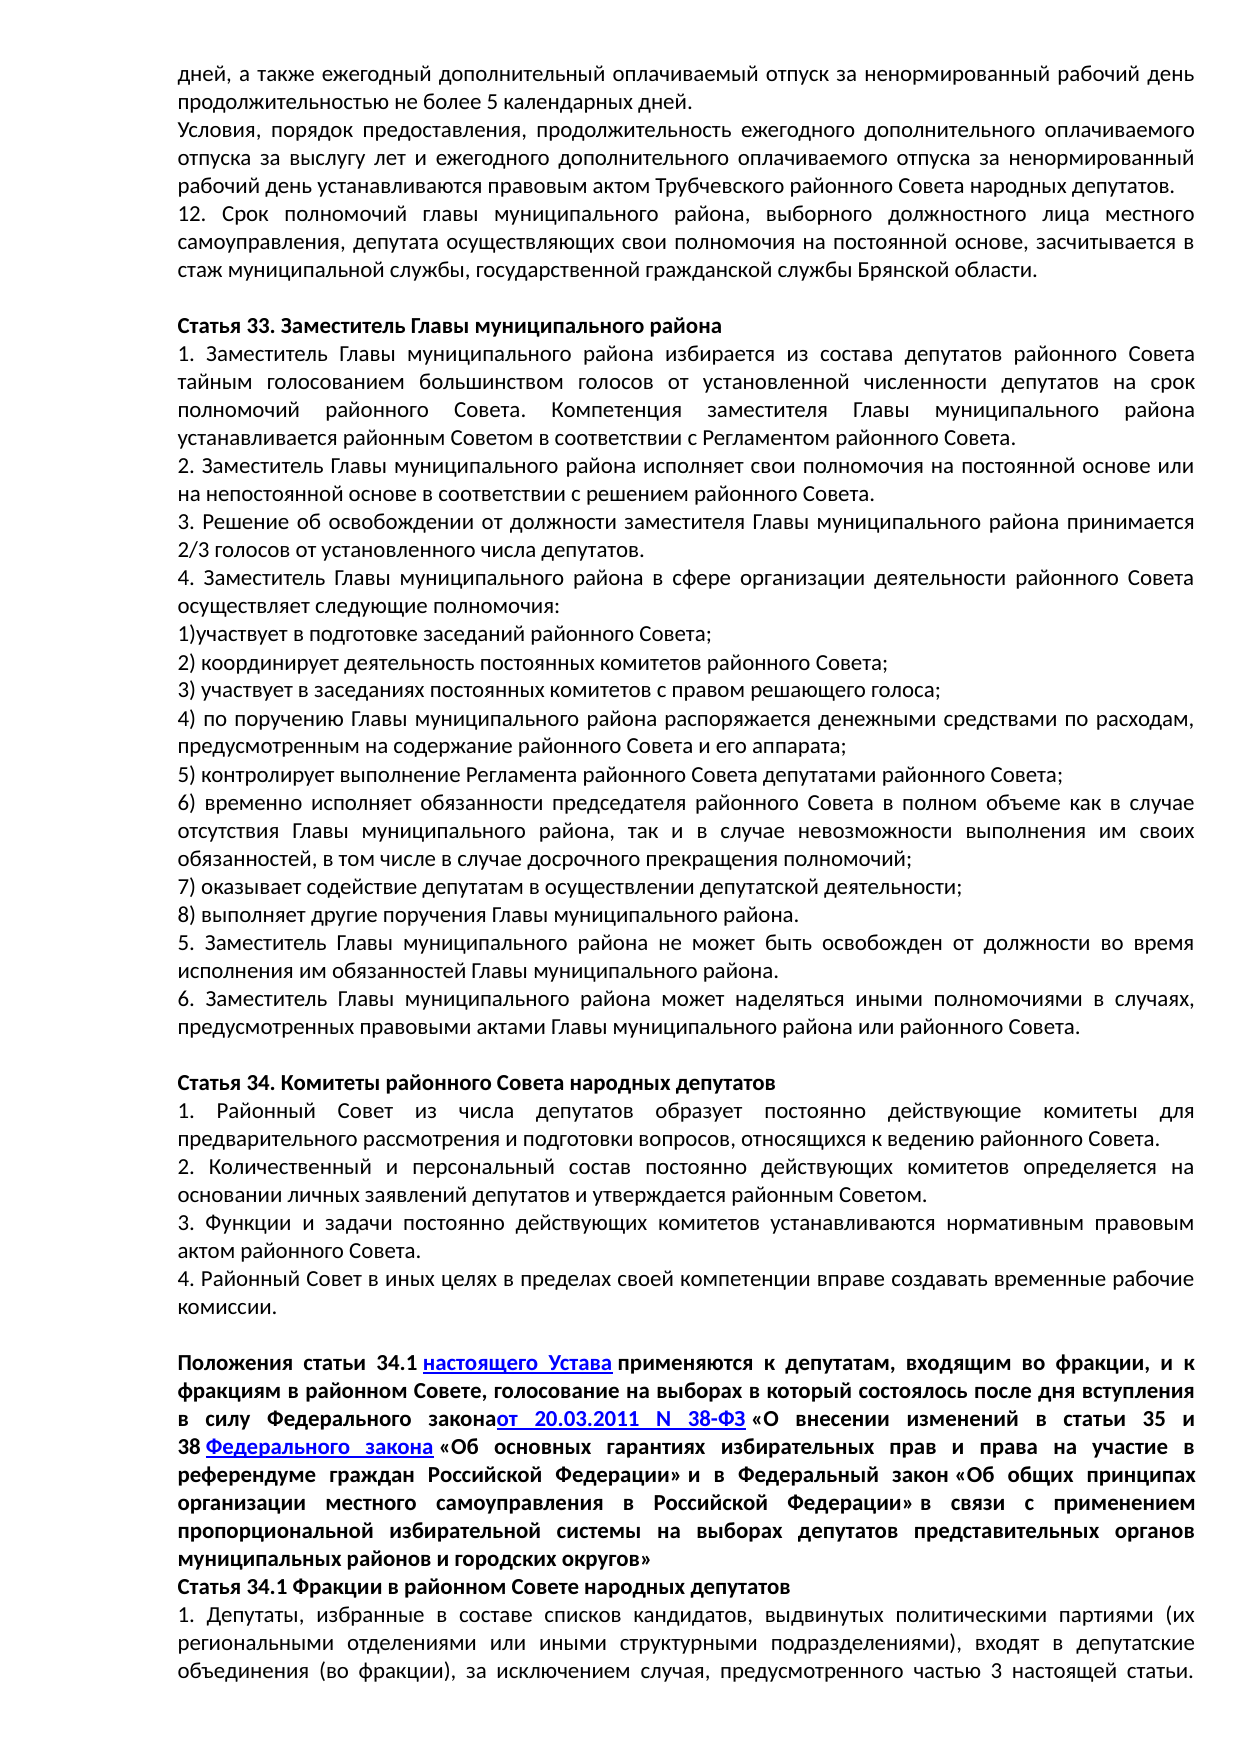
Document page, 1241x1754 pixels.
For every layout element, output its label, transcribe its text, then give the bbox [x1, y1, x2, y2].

text 5. Заместитель Главы муниципального района не может быть освобожден от должности во время исполнения им обязанностей Главы муниципального района. [177, 928, 1196, 984]
text 3. Решение об освобождении от должности заместителя Главы муниципального района принимается 2/3 голосов от установленного числа депутатов. [177, 507, 1196, 563]
text 3) участвует в заседаниях постоянных комитетов с правом решающего голоса; [177, 676, 1196, 704]
text 7) оказывает содействие депутатам в осуществлении депутатской деятельности; [177, 872, 1196, 900]
text 12. Срок полномочий главы муниципального района, выборного должностного лица местного самоуправления, депутата осуществляющих свои полномочия на постоянной основе, засчитывается в стаж муниципальной службы, государственной гражданской службы Брянской области. [177, 199, 1196, 283]
text 1. Заместитель Главы муниципального района избирается из состава депутатов районного Совета тайным голосованием большинством голосов от установленной численности депутатов на срок полномочий районного Совета. Компетенция заместителя Главы муниципального района устанавливается районным Советом в соответствии с Регламентом районного Совета. [177, 339, 1196, 451]
text 2) координирует деятельность постоянных комитетов районного Совета; [177, 648, 1196, 676]
text 4. Заместитель Главы муниципального района в сфере организации деятельности районного Совета осуществляет следующие полномочия: [177, 563, 1196, 619]
text 2. Количественный и персональный состав постоянно действующих комитетов определяется на основании личных заявлений депутатов и утверждается районным Советом. [177, 1152, 1196, 1208]
text Статья 34.1 Фракции в районном Совете народных депутатов [177, 1572, 1196, 1600]
text Статья 33. Заместитель Главы муниципального района [177, 311, 1196, 339]
text 1)участвует в подготовке заседаний районного Совета; [177, 619, 1196, 648]
text 4) по поручению Главы муниципального района распоряжается денежными средствами по расходам, предусмотренным на содержание районного Совета и его аппарата; [177, 704, 1196, 760]
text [177, 59, 1196, 115]
text Положения статьи 34.1 настоящего Устава применяются к депутатам, входящим во фракции, и к фракциям в районном Совете, голосование на выборах в который состоялось после дня вступления в силу Федерального законаот 20.03.2011 N 38-ФЗ «О внесении изменений в статьи 35 и 38 Федерального закона «Об основных гарантиях избирательных прав и права на участие в референдуме граждан Российской Федерации» и в Федеральный закон «Об общих принципах организации местного самоуправления в Российской Федерации» в связи с применением пропорциональной избирательной системы на выборах депутатов представительных органов муниципальных районов и городских округов» [177, 1348, 1196, 1572]
text Статья 34. Комитеты районного Совета народных депутатов [177, 1068, 1196, 1096]
text 4. Районный Совет в иных целях в пределах своей компетенции вправе создавать временные рабочие комиссии. [177, 1264, 1196, 1320]
text Условия, порядок предоставления, продолжительность ежегодного дополнительного оплачиваемого отпуска за выслугу лет и ежегодного дополнительного оплачиваемого отпуска за ненормированный рабочий день устанавливаются правовым актом Трубчевского районного Совета народных депутатов. [177, 115, 1196, 199]
text 6) временно исполняет обязанности председателя районного Совета в полном объеме как в случае отсутствия Главы муниципального района, так и в случае невозможности выполнения им своих обязанностей, в том числе в случае досрочного прекращения полномочий; [177, 788, 1196, 872]
text 6. Заместитель Главы муниципального района может наделяться иными полномочиями в случаях, предусмотренных правовыми актами Главы муниципального района или районного Совета. [177, 984, 1196, 1040]
text 8) выполняет другие поручения Главы муниципального района. [177, 900, 1196, 928]
text 5) контролирует выполнение Регламента районного Совета депутатами районного Совета; [177, 760, 1196, 788]
text 2. Заместитель Главы муниципального района исполняет свои полномочия на постоянной основе или на непостоянной основе в соответствии с решением районного Совета. [177, 451, 1196, 507]
text 3. Функции и задачи постоянно действующих комитетов устанавливаются нормативным правовым актом районного Совета. [177, 1208, 1196, 1264]
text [177, 1600, 1196, 1684]
text 1. Районный Совет из числа депутатов образует постоянно действующие комитеты для предварительного рассмотрения и подготовки вопросов, относящихся к ведению районного Совета. [177, 1096, 1196, 1152]
